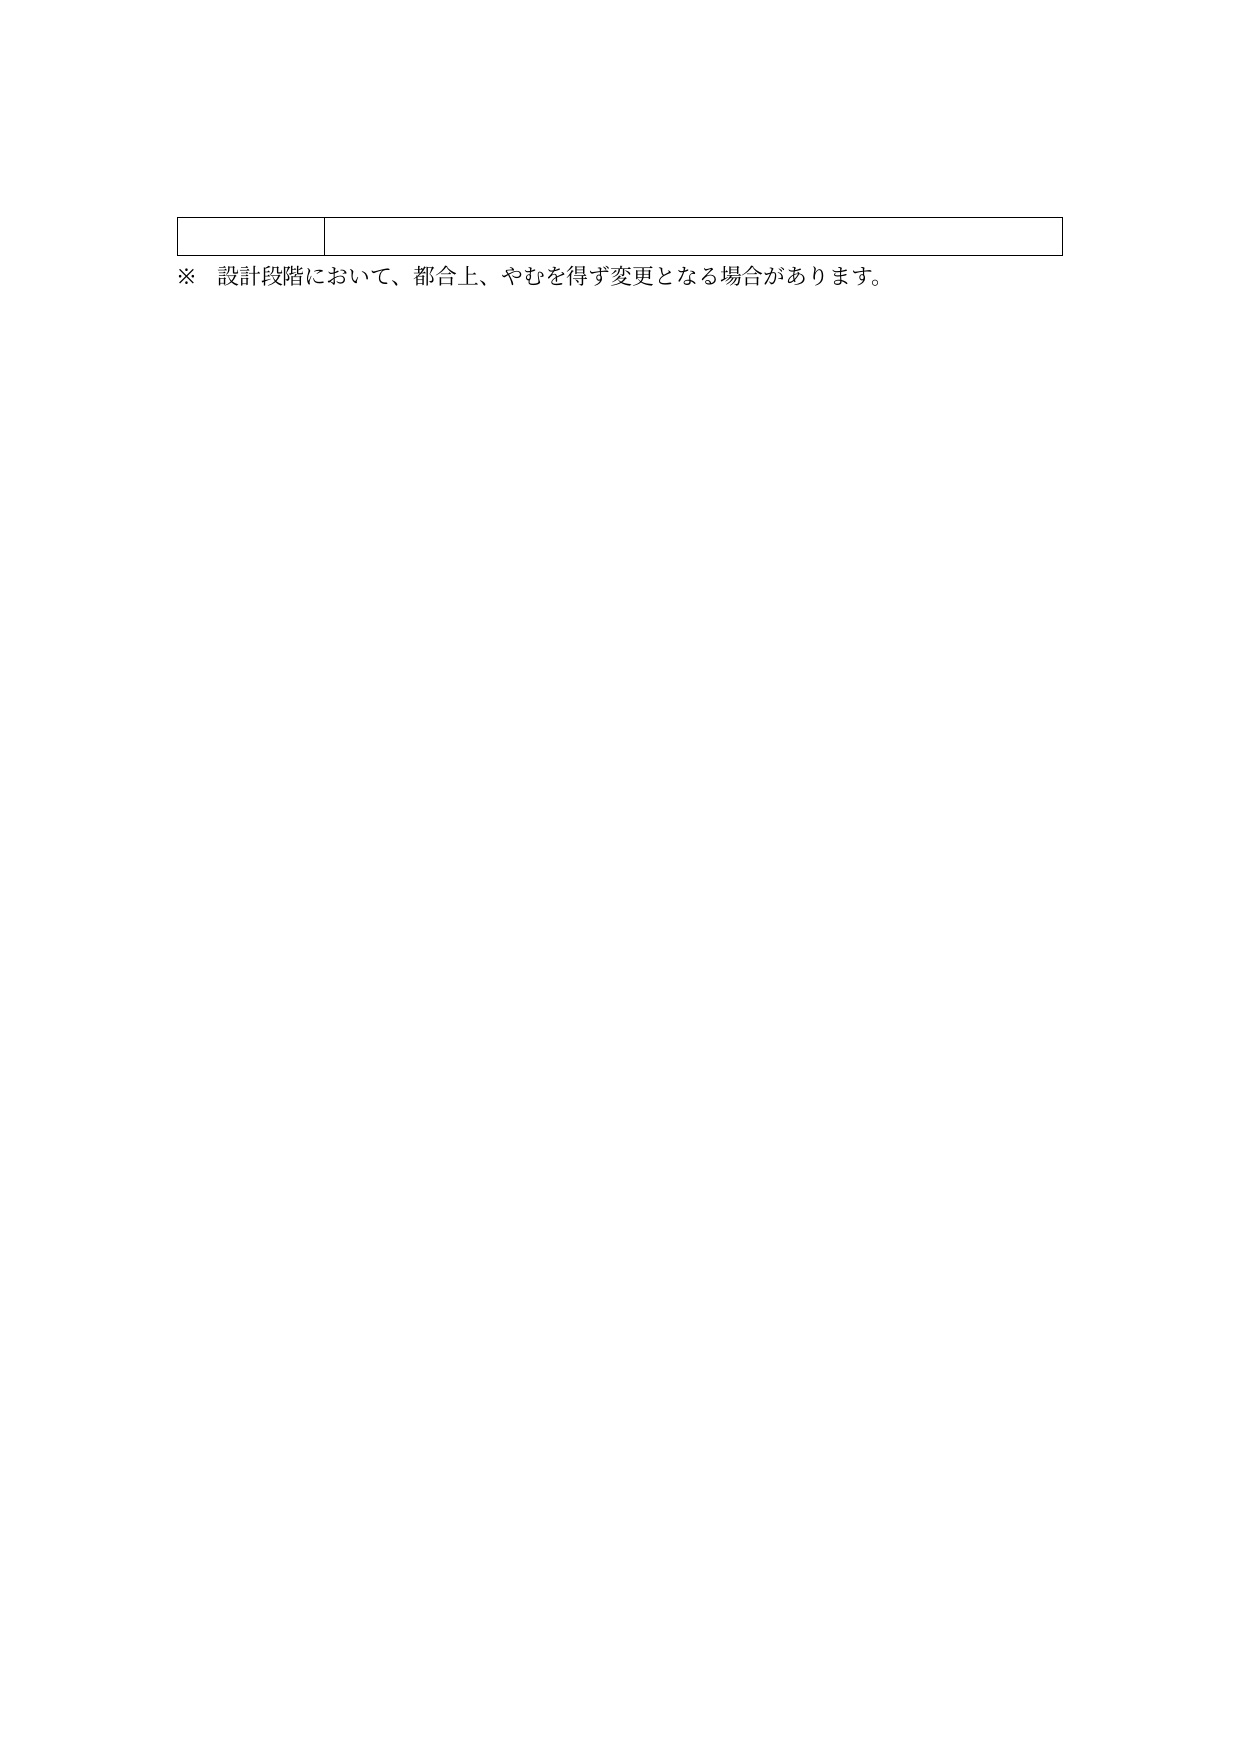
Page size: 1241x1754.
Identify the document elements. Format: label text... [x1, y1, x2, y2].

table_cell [325, 218, 1062, 255]
table_cell 使用水源 [178, 218, 324, 255]
text ※ 設計段階において、都合上、やむを得ず変更となる場合があります。 [177, 256, 1063, 294]
